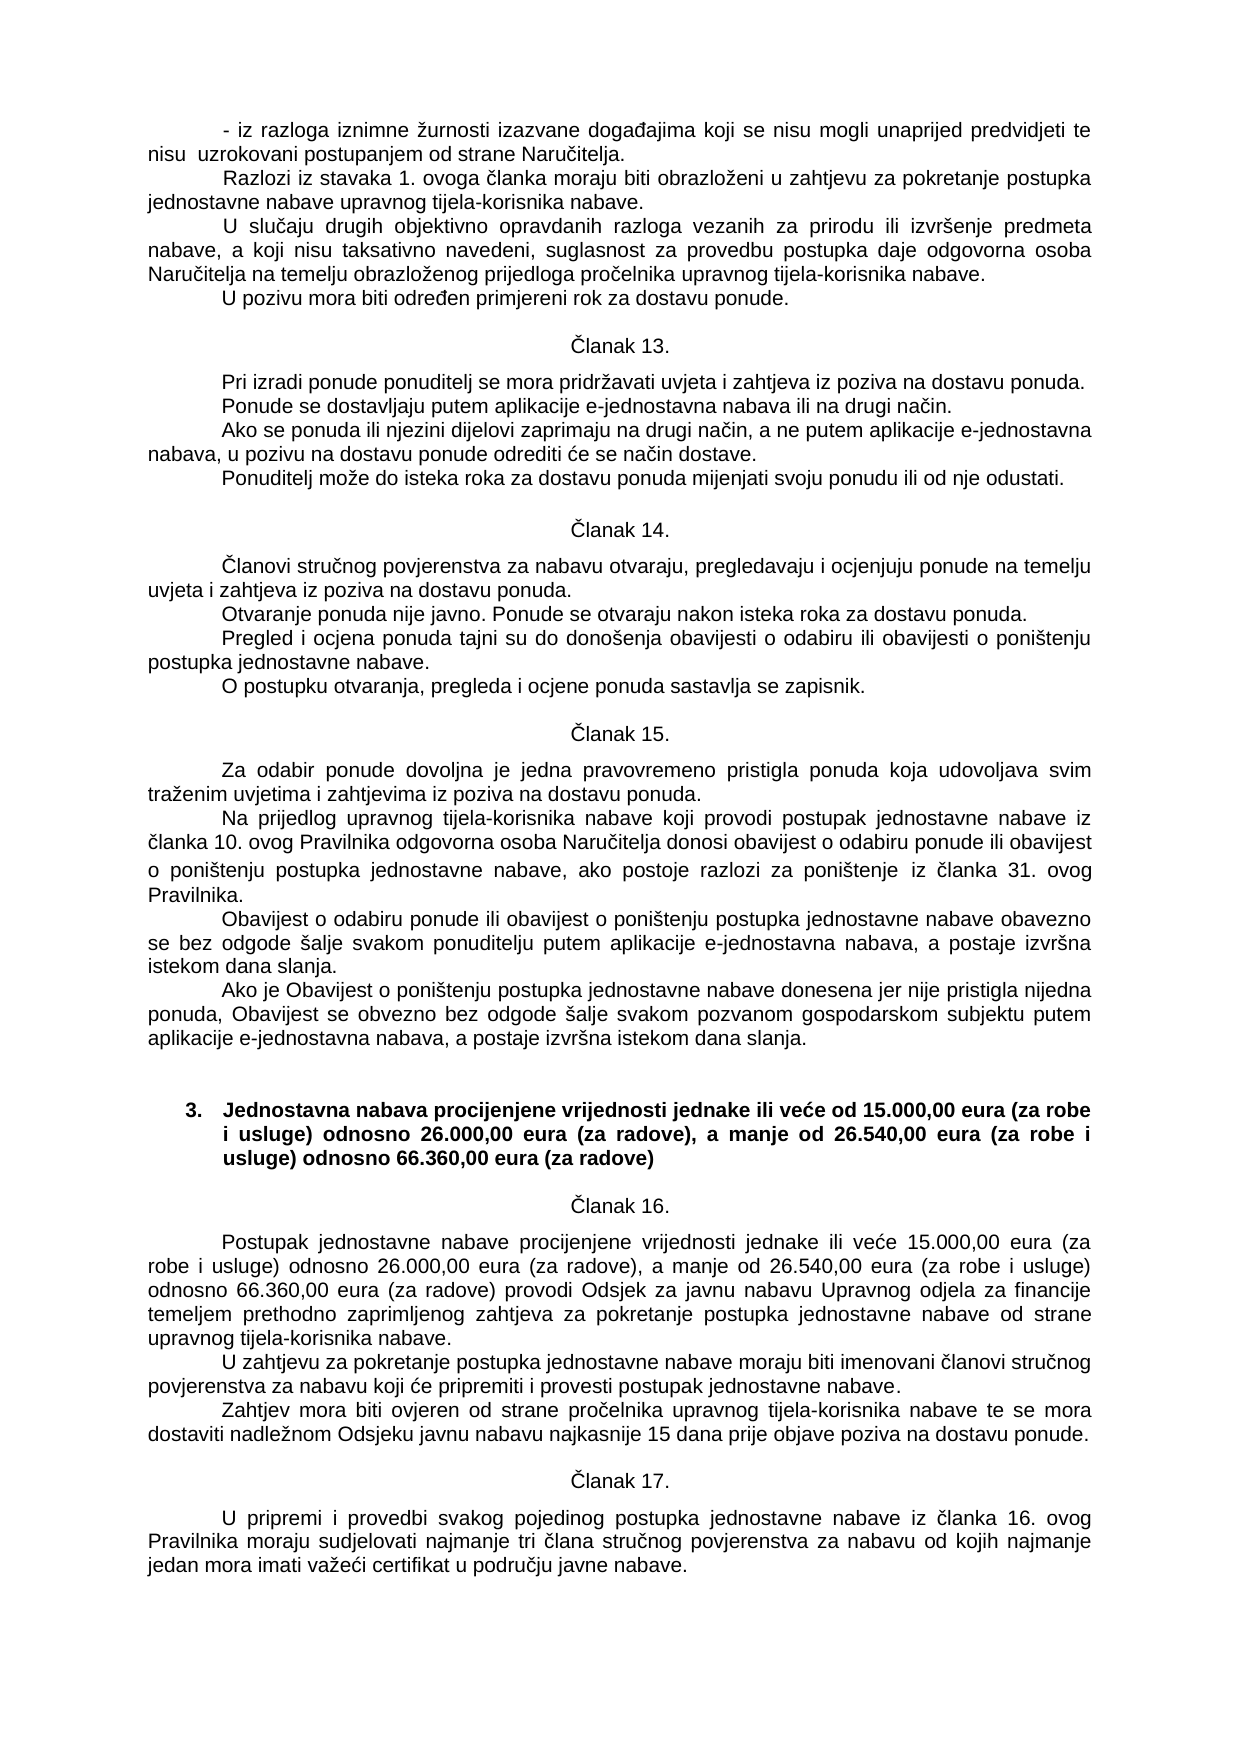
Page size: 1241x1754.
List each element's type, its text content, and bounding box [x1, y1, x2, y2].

text Za odabir ponude dovoljna je jedna pravovremeno pristigla ponuda koja udovoljava svim traženim uvjetima i zahtjevima iz poziva na dostavu ponuda. [148, 758, 1093, 806]
text Članak 16. [148, 1194, 1093, 1218]
text Ako je Obavijest o poništenju postupka jednostavne nabave donesena jer nije pristigla nijedna ponuda, Obavijest se obvezno bez odgode šalje svakom pozvanom gospodarskom subjektu putem aplikacije e-jednostavna nabava, a postaje izvršna istekom dana slanja. [148, 978, 1093, 1050]
text Na prijedlog upravnog tijela-korisnika nabave koji provodi postupak jednostavne nabave iz članka 10. ovog Pravilnika odgovorna osoba Naručitelja donosi obavijest o odabiru ponude ili obavijest o poništenju postupka jednostavne nabave, ako postoje razlozi za poništenje iz članka 31. ovog Pravilnika. [148, 806, 1093, 906]
text Zahtjev mora biti ovjeren od strane pročelnika upravnog tijela-korisnika nabave te se mora dostaviti nadležnom Odsjeku javnu nabavu najkasnije 15 dana prije objave poziva na dostavu ponude. [148, 1397, 1093, 1445]
text Članak 14. [148, 518, 1093, 542]
text Članovi stručnog povjerenstva za nabavu otvaraju, pregledavaju i ocjenjuju ponude na temelju uvjeta i zahtjeva iz poziva na dostavu ponuda. [148, 554, 1093, 602]
text Pri izradi ponude ponuditelj se mora pridržavati uvjeta i zahtjeva iz poziva na dostavu ponuda. [148, 370, 1093, 394]
text Postupak jednostavne nabave procijenjene vrijednosti jednake ili veće 15.000,00 eura (za robe i usluge) odnosno 26.000,00 eura (za radove), a manje od 26.540,00 eura (za robe i usluge) odnosno 66.360,00 eura (za radove) provodi Odsjek za javnu nabavu Upravnog odjela za financije temeljem prethodno zaprimljenog zahtjeva za pokretanje postupka jednostavne nabave od strane upravnog tijela-korisnika nabave. [148, 1230, 1093, 1349]
text U slučaju drugih objektivno opravdanih razloga vezanih za prirodu ili izvršenje predmeta nabave, a koji nisu taksativno navedeni, suglasnost za provedbu postupka daje odgovorna osoba Naručitelja na temelju obrazloženog prijedloga pročelnika upravnog tijela-korisnika nabave. [148, 214, 1093, 286]
text Otvaranje ponuda nije javno. Ponude se otvaraju nakon isteka roka za dostavu ponuda. [148, 602, 1093, 626]
text Ponude se dostavljaju putem aplikacije e-jednostavna nabava ili na drugi način. [148, 394, 1093, 418]
text Članak 17. [148, 1469, 1093, 1493]
text Ponuditelj može do isteka roka za dostavu ponuda mijenjati svoju ponudu ili od nje odustati. [148, 466, 1093, 489]
text Članak 13. [148, 334, 1093, 358]
text U pripremi i provedbi svakog pojedinog postupka jednostavne nabave iz članka 16. ovog Pravilnika moraju sudjelovati najmanje tri člana stručnog povjerenstva za nabavu od kojih najmanje jedan mora imati važeći certifikat u području javne nabave. [148, 1505, 1093, 1577]
text Ako se ponuda ili njezini dijelovi zaprimaju na drugi način, a ne putem aplikacije e-jednostavna nabava, u pozivu na dostavu ponude odrediti će se način dostave. [148, 418, 1093, 466]
text Obavijest o odabiru ponude ili obavijest o poništenju postupka jednostavne nabave obavezno se bez odgode šalje svakom ponuditelju putem aplikacije e-jednostavna nabava, a postaje izvršna istekom dana slanja. [148, 906, 1093, 978]
text U pozivu mora biti određen primjereni rok za dostavu ponude. [148, 286, 1093, 310]
text Pregled i ocjena ponuda tajni su do donošenja obavijesti o odabiru ili obavijesti o poništenju postupka jednostavne nabave. [148, 626, 1093, 674]
list Jednostavna nabava procijenjene vrijednosti jednake ili veće od 15.000,00 eura (za robe i usluge) odnosno 26.000,00 eura (za radove), a manje od 26.540,00 eura (za robe i usluge) odnosno 66.360,00 eura (za radove) [185, 1098, 1093, 1170]
text Članak 15. [148, 722, 1093, 746]
text U zahtjevu za pokretanje postupka jednostavne nabave moraju biti imenovani članovi stručnog povjerenstva za nabavu koji će pripremiti i provesti postupak jednostavne nabave. [148, 1349, 1093, 1397]
text - iz razloga iznimne žurnosti izazvane događajima koji se nisu mogli unaprijed predvidjeti te nisu uzrokovani postupanjem od strane Naručitelja. [148, 118, 1093, 166]
text O postupku otvaranja, pregleda i ocjene ponuda sastavlja se zapisnik. [148, 674, 1093, 698]
text Razlozi iz stavaka 1. ovoga članka moraju biti obrazloženi u zahtjevu za pokretanje postupka jednostavne nabave upravnog tijela-korisnika nabave. [148, 166, 1093, 214]
